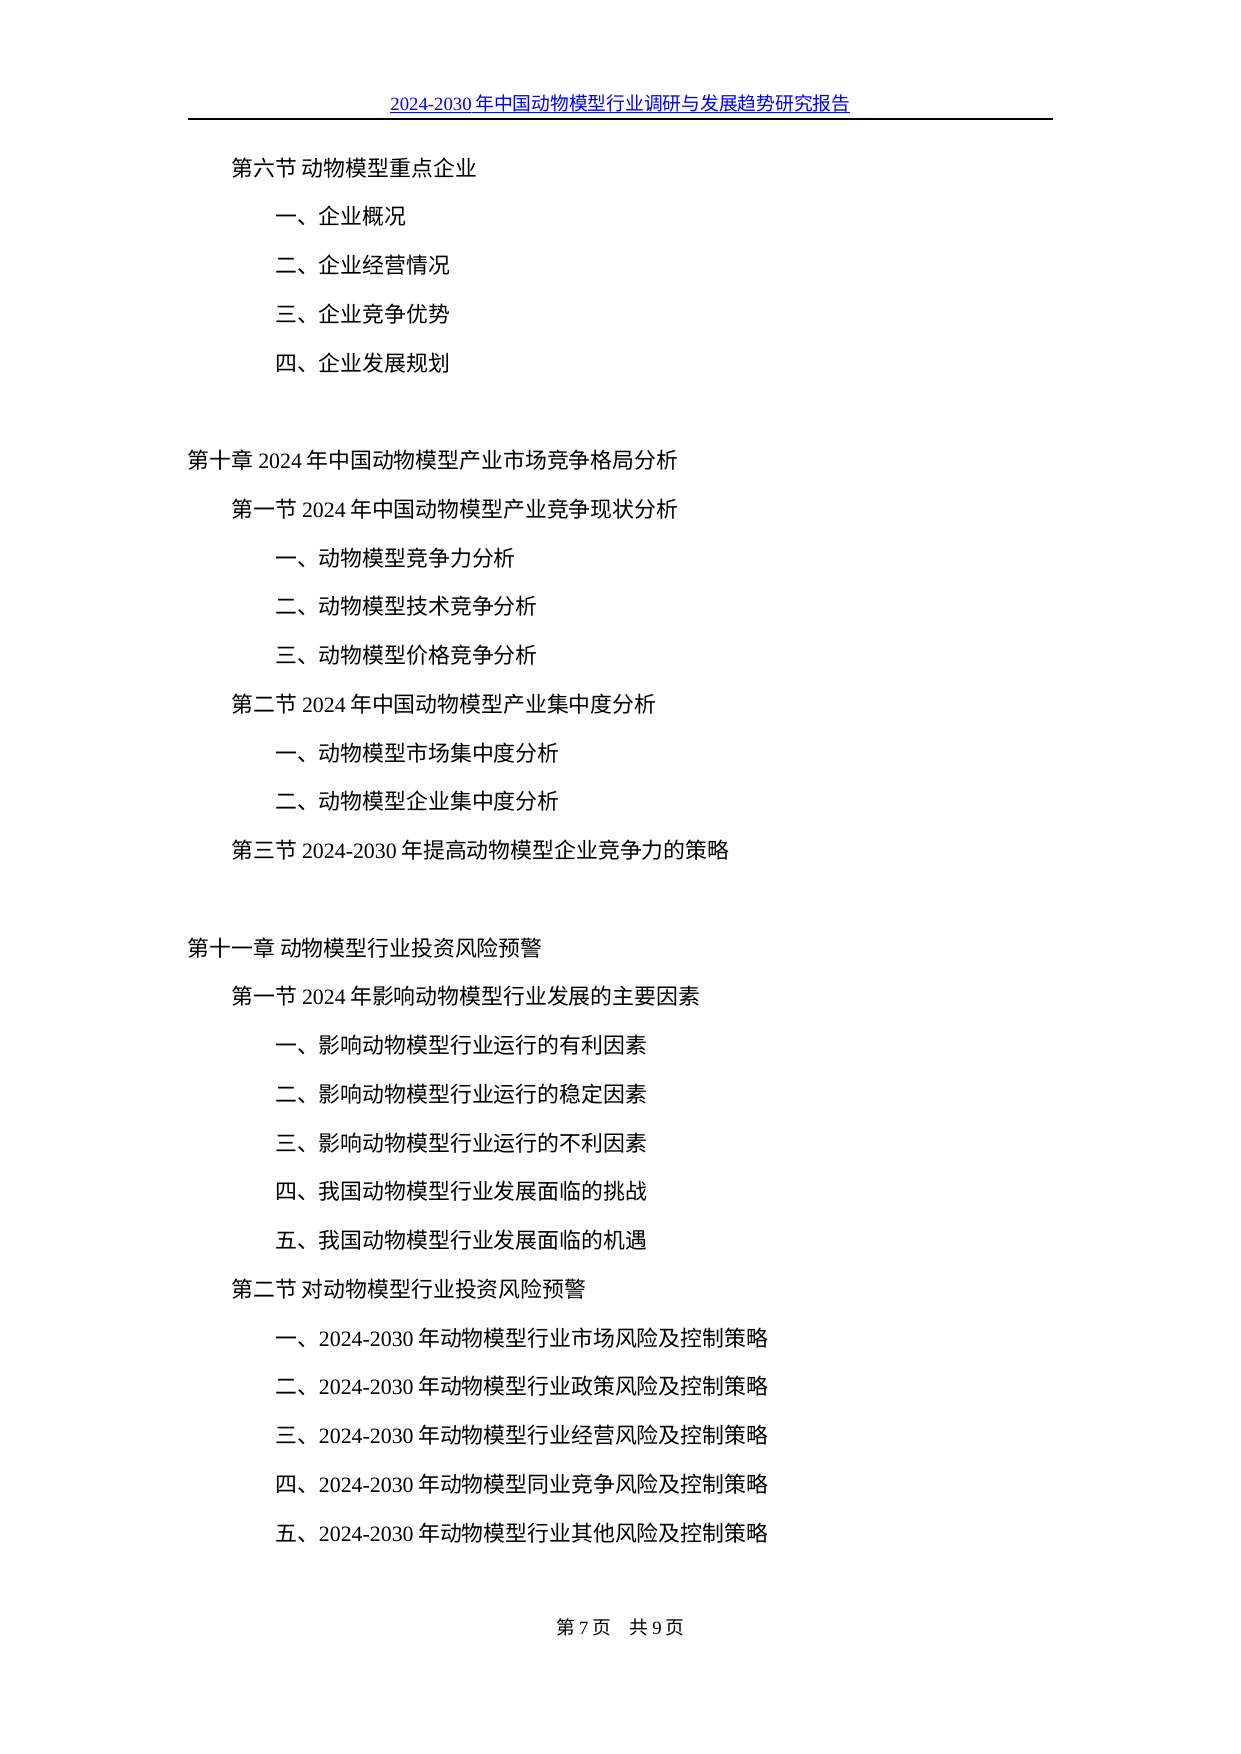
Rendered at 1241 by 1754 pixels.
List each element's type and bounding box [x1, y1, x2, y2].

text [187, 150, 1053, 1548]
